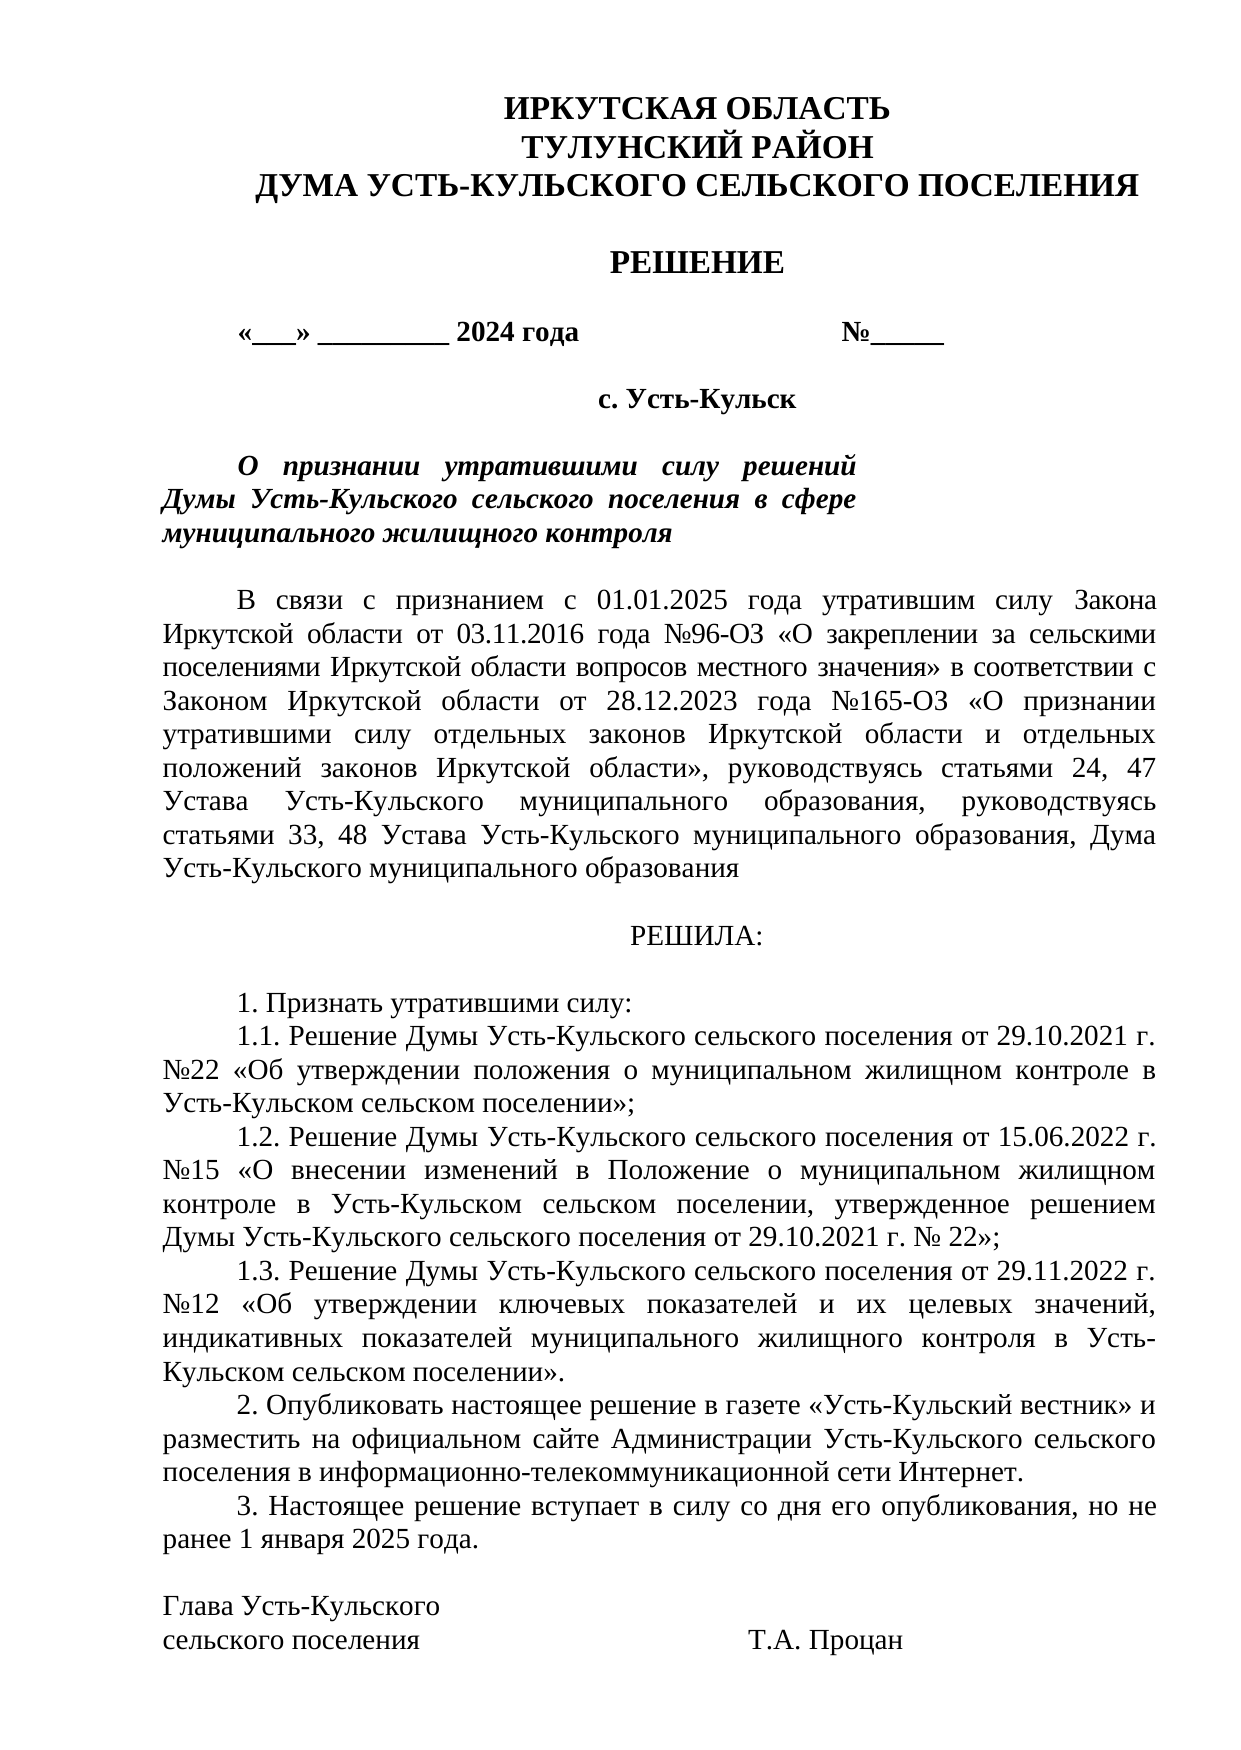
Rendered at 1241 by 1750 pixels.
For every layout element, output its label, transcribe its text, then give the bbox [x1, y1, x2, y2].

text Глава Усть-Кульского [162, 1588, 1157, 1622]
text сельского поселения Т.А. Процан [162, 1622, 1157, 1656]
text «___» _________ 2024 года №_____ [162, 314, 1157, 347]
text 1.1. Решение Думы Усть-Кульского сельского поселения от 29.10.2021 г. №22 «Об утверждении положения о муниципальном жилищном контроле в Усть-Кульском сельском поселении»; [162, 1018, 1157, 1119]
text О признании утратившими силу решений Думы Усть-Кульского сельского поселения в сфере муниципального жилищного контроля [162, 448, 857, 549]
title 1. Признать утратившими силу: [162, 985, 1157, 1018]
text ИРКУТСКАЯ ОБЛАСТЬ [162, 89, 1157, 127]
text с. Усть-Кульск [162, 381, 1157, 414]
text ТУЛУНСКИЙ РАЙОН [162, 127, 1157, 165]
text 2. Опубликовать настоящее решение в газете «Усть-Кульский вестник» и разместить на официальном сайте Администрации Усть-Кульского сельского поселения в информационно-телекоммуникационной сети Интернет. [162, 1387, 1157, 1488]
text РЕШИЛА: [162, 918, 1157, 951]
text ДУМА УСТЬ-КУЛЬСКОГО СЕЛЬСКОГО ПОСЕЛЕНИЯ [162, 165, 1157, 204]
text 1.3. Решение Думы Усть-Кульского сельского поселения от 29.11.2022 г. №12 «Об утверждении ключевых показателей и их целевых значений, индикативных показателей муниципального жилищного контроля в Усть-Кульском сельском поселении». [162, 1253, 1157, 1387]
text В связи с признанием с 01.01.2025 года утратившим силу Закона Иркутской области от 03.11.2016 года №96-ОЗ «О закреплении за сельскими поселениями Иркутской области вопросов местного значения» в соответствии с Законом Иркутской области от 28.12.2023 года №165-ОЗ «О признании утратившими силу отдельных законов Иркутской области и отдельных положений законов Иркутской области», руководствуясь статьями 24, 47 Устава Усть-Кульского муниципального образования, руководствуясь статьями 33, 48 Устава Усть-Кульского муниципального образования, Дума Усть-Кульского муниципального образования [162, 582, 1157, 884]
text 1.2. Решение Думы Усть-Кульского сельского поселения от 15.06.2022 г. №15 «О внесении изменений в Положение о муниципальном жилищном контроле в Усть-Кульском сельском поселении, утвержденное решением Думы Усть-Кульского сельского поселения от 29.10.2021 г. № 22»; [162, 1119, 1157, 1253]
text РЕШЕНИЕ [162, 242, 1157, 280]
text 3. Настоящее решение вступает в силу со дня его опубликования, но не ранее 1 января 2025 года. [162, 1488, 1157, 1555]
